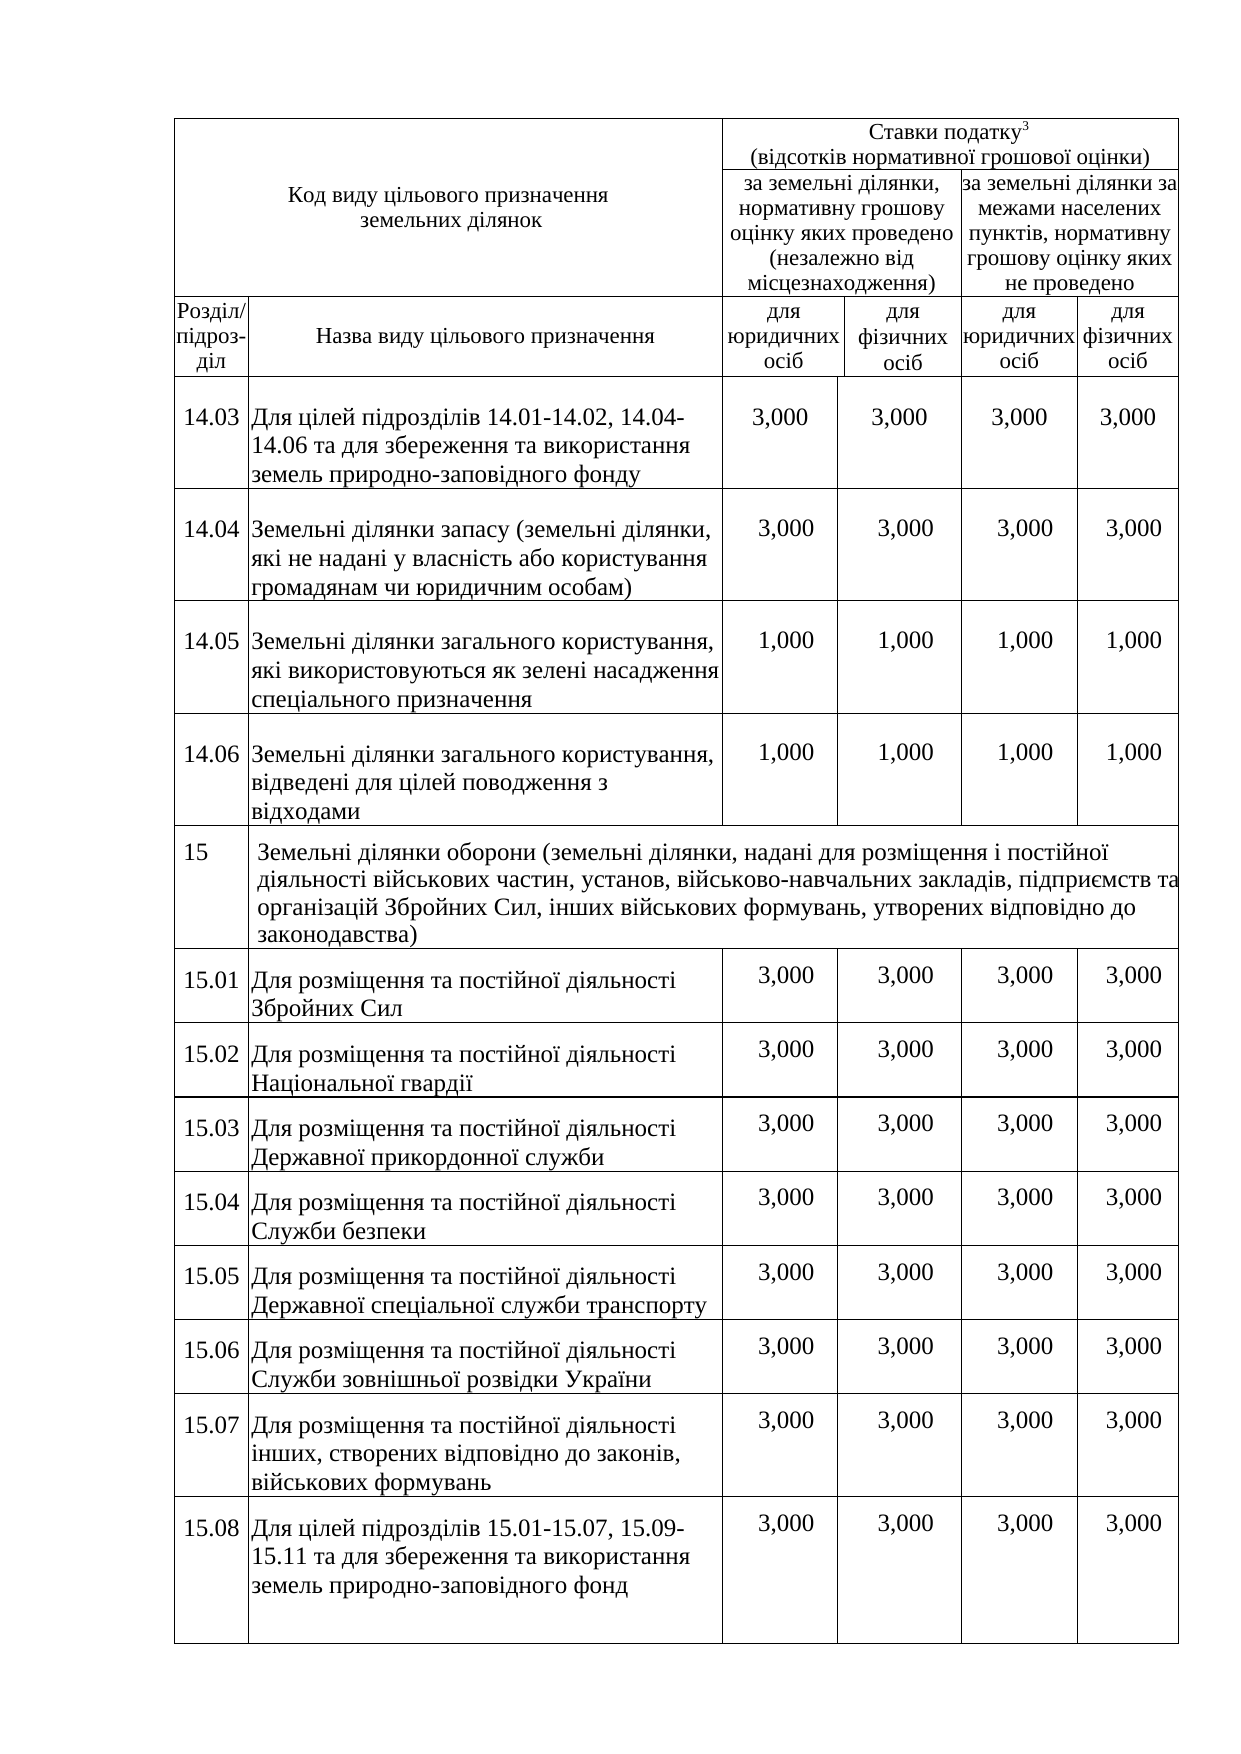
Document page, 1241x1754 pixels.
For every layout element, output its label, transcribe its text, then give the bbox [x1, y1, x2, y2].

table_cell 3,000 [723, 949, 837, 1022]
table_cell 1,000 [962, 714, 1077, 825]
table_cell 3,000 [1078, 1320, 1178, 1393]
table_cell Земельні ділянки оборони (земельні ділянки, надані для розміщення і постійної діяльності військових частин, установ, військово-навчальних закладів, підприємств та організацій Збройних Сил, інших військових формувань, утворених відповідно до законодавства) [249, 826, 1178, 948]
table_cell 15.02 [175, 1023, 248, 1096]
table_cell 3,000 [962, 1394, 1077, 1496]
table_cell 1,000 [723, 714, 837, 825]
table_cell для юридичних осіб [723, 297, 844, 376]
table_cell 3,000 [723, 1246, 837, 1319]
table_cell 3,000 [962, 1246, 1077, 1319]
table_cell 15.06 [175, 1320, 248, 1393]
table_cell 3,000 [962, 1497, 1077, 1643]
table_cell 3,000 [1078, 1023, 1178, 1096]
table_cell для юридичних осіб [962, 297, 1077, 376]
table_cell 3,000 [1078, 377, 1178, 488]
table_cell 1,000 [962, 601, 1077, 713]
table_cell 3,000 [723, 489, 837, 600]
table_cell 3,000 [1078, 1246, 1178, 1319]
table_cell Земельні ділянки загального користування, які використовуються як зелені насадження спеціального призначення [249, 601, 722, 713]
table_cell 3,000 [838, 1098, 961, 1171]
table_cell 3,000 [1078, 1394, 1178, 1496]
table_header Код виду цільового призначення земельних ділянок [175, 119, 722, 296]
table_cell 15.03 [175, 1098, 248, 1171]
table_cell 14.06 [175, 714, 248, 825]
table_cell Для розміщення та постійної діяльності інших, створених відповідно до законів, військових формувань [249, 1394, 722, 1496]
table_cell Для розміщення та постійної діяльності Збройних Сил [249, 949, 722, 1022]
table_cell Для розміщення та постійної діяльності Служби зовнішньої розвідки України [249, 1320, 722, 1393]
table_cell Для цілей підрозділів 15.01-15.07, 15.09-15.11 та для збереження та використання земель природно-заповідного фонд [249, 1497, 722, 1643]
table_cell 3,000 [1078, 1098, 1178, 1171]
table_cell 3,000 [723, 377, 837, 488]
table_cell 3,000 [962, 489, 1077, 600]
table_cell Для розміщення та постійної діяльності Державної спеціальної служби транспорту [249, 1246, 722, 1319]
table_cell 3,000 [838, 1320, 961, 1393]
table_header Ставки податку3 (відсотків нормативної грошової оцінки) [723, 119, 1178, 169]
table_cell 3,000 [838, 949, 961, 1022]
table_cell 3,000 [723, 1172, 837, 1245]
table_cell Назва виду цільового призначення [249, 297, 722, 376]
table_cell 3,000 [1078, 1172, 1178, 1245]
table_cell 3,000 [723, 1497, 837, 1643]
table_cell 3,000 [723, 1098, 837, 1171]
table_cell 1,000 [838, 714, 961, 825]
table_cell 3,000 [838, 1172, 961, 1245]
table_cell Земельні ділянки загального користування, відведені для цілей поводження з відходами [249, 714, 722, 825]
table_cell 3,000 [838, 1394, 961, 1496]
table_cell 1,000 [723, 601, 837, 713]
table_cell Для розміщення та постійної діяльності Служби безпеки [249, 1172, 722, 1245]
table_cell 1,000 [1078, 714, 1178, 825]
table_cell 15.07 [175, 1394, 248, 1496]
table_cell 3,000 [723, 1320, 837, 1393]
table_cell 3,000 [962, 949, 1077, 1022]
table_cell 3,000 [962, 1172, 1077, 1245]
table_cell 14.04 [175, 489, 248, 600]
table_cell Для цілей підрозділів 14.01-14.02, 14.04-14.06 та для збереження та використання земель природно-заповідного фонду [249, 377, 722, 488]
table_cell Для розміщення та постійної діяльності Національної гвардії [249, 1023, 722, 1096]
table_cell 3,000 [838, 489, 961, 600]
table_cell Для розміщення та постійної діяльності Державної прикордонної служби [249, 1098, 722, 1171]
table_cell для фізичних осіб [1078, 297, 1178, 376]
table_cell 3,000 [1078, 1497, 1178, 1643]
table_cell 3,000 [723, 1394, 837, 1496]
table_cell за земельні ділянки, нормативну грошову оцінку яких проведено (незалежно від місцезнаходження) [723, 170, 961, 296]
table_cell 3,000 [838, 377, 961, 488]
table_cell 3,000 [838, 1246, 961, 1319]
table_cell 15.01 [175, 949, 248, 1022]
table_cell для фізичних осіб [845, 297, 961, 376]
table_cell Розділ/ підроз-діл [175, 297, 248, 376]
table_cell 3,000 [838, 1497, 961, 1643]
table_cell 3,000 [723, 1023, 837, 1096]
table_cell 3,000 [1078, 489, 1178, 600]
table_cell 3,000 [962, 1320, 1077, 1393]
table_cell 15.08 [175, 1497, 248, 1643]
table_cell 3,000 [962, 377, 1077, 488]
table_cell за земельні ділянки за межами населених пунктів, нормативну грошову оцінку яких не проведено [962, 170, 1178, 296]
table_cell 15.05 [175, 1246, 248, 1319]
table_cell 15 [175, 826, 248, 948]
table_cell 3,000 [1078, 949, 1178, 1022]
table_cell 1,000 [1078, 601, 1178, 713]
table_cell 3,000 [838, 1023, 961, 1096]
table_cell 14.03 [175, 377, 248, 488]
table_cell 15.04 [175, 1172, 248, 1245]
table_cell Земельні ділянки запасу (земельні ділянки, які не надані у власність або користування громадянам чи юридичним особам) [249, 489, 722, 600]
table_cell 1,000 [838, 601, 961, 713]
table_cell 3,000 [962, 1098, 1077, 1171]
table_cell 14.05 [175, 601, 248, 713]
table_cell 3,000 [962, 1023, 1077, 1096]
